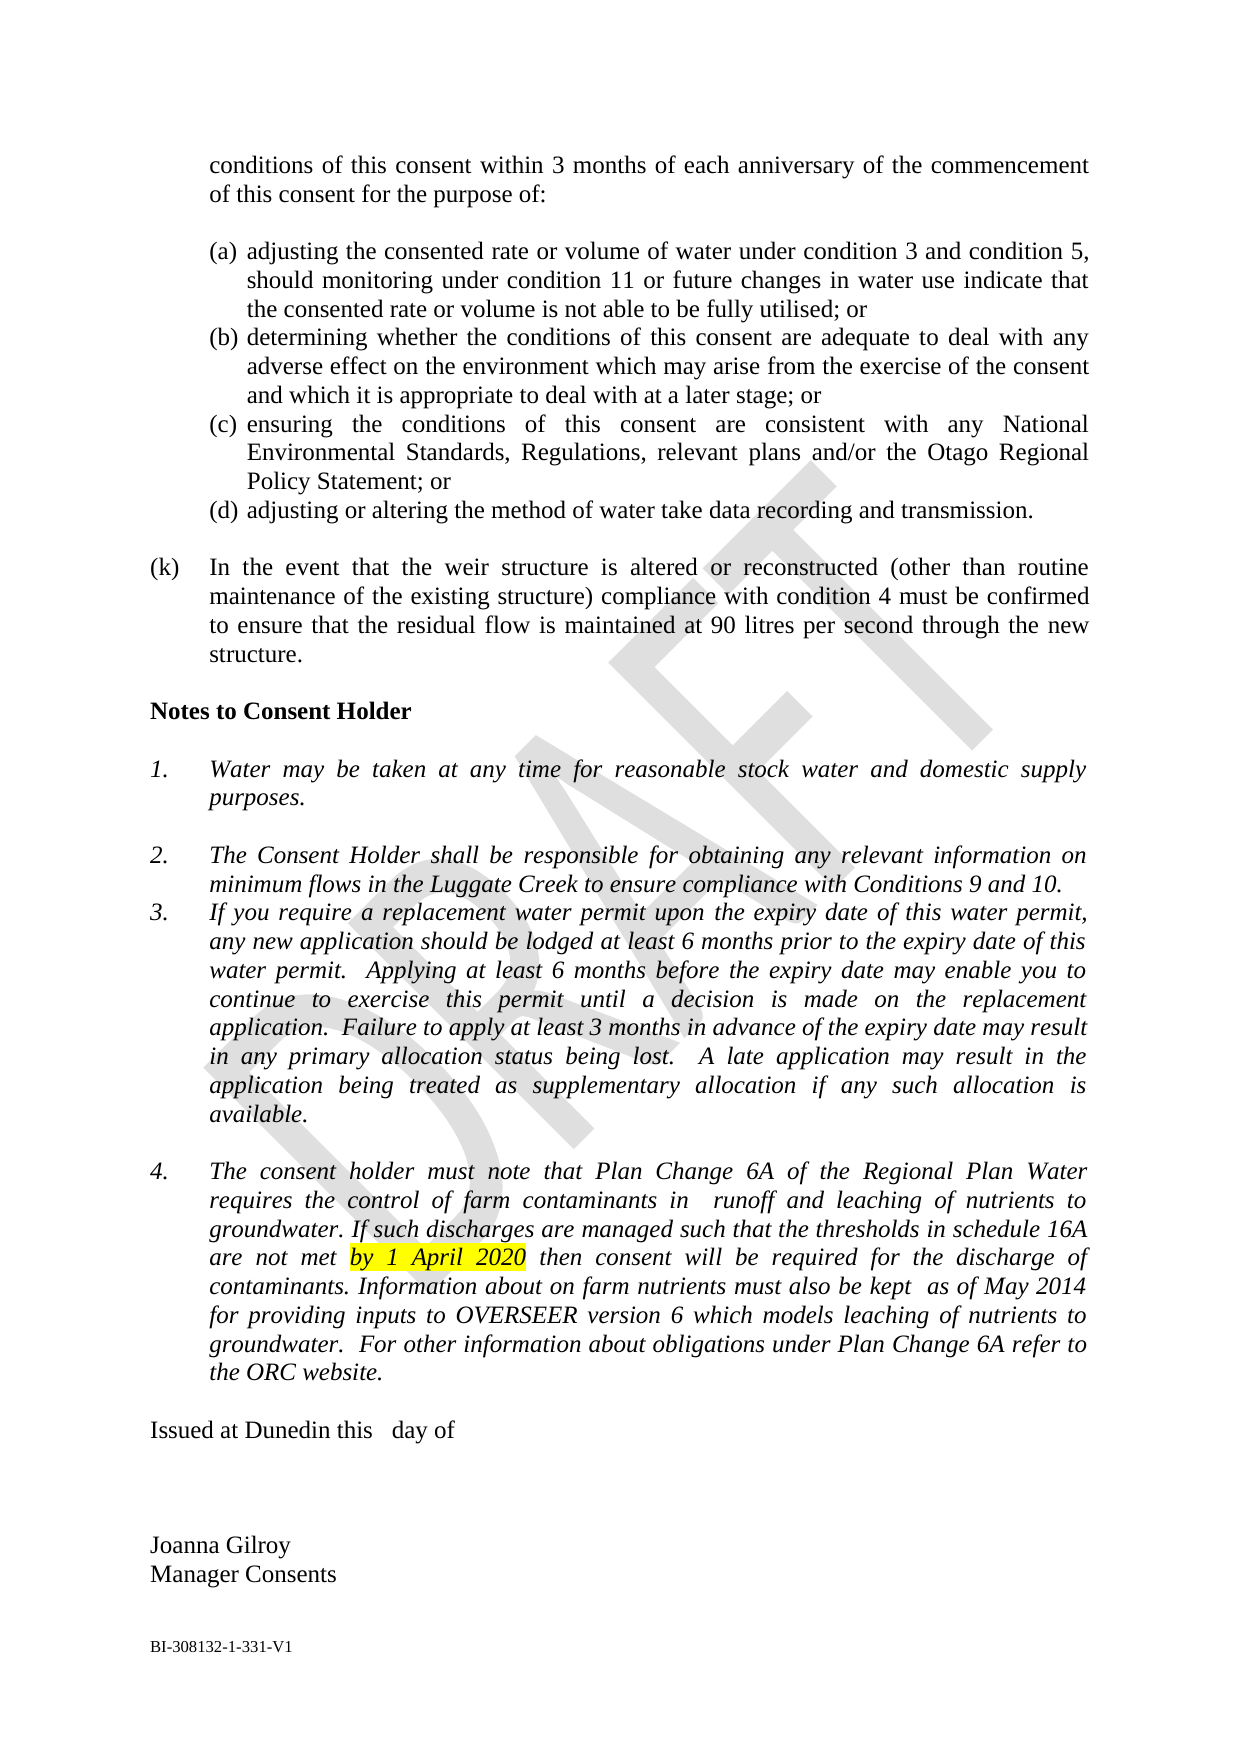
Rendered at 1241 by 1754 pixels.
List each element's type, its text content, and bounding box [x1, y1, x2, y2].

text Joanna Gilroy [150, 1530, 1090, 1559]
text Notes to Consent Holder [150, 696, 1090, 725]
list adjusting the consented rate or volume of water under condition 3 and condition 5, should monitoring under condition 11 or future changes in water use indicate that the consented rate or volume is not able to be fully utilised; or [209, 236, 1090, 322]
list ensuring the conditions of this consent are consistent with any National Environmental Standards, Regulations, relevant plans and/or the Otago Regional Policy Statement; or [209, 409, 1090, 495]
list The consent holder must note that Plan Change 6A of the Regional Plan Water requires the control of farm contaminants in runoff and leaching of nutrients to groundwater. If such discharges are managed such that the thresholds in schedule 16A are not met by 1 April 2020 then consent will be required for the discharge of contaminants. Information about on farm nutrients must also be kept as of May 2014 for providing inputs to OVERSEER version 6 which models leaching of nutrients to groundwater. For other information about obligations under Plan Change 6A refer to the ORC website. [150, 1156, 1090, 1386]
list determining whether the conditions of this consent are adequate to deal with any adverse effect on the environment which may arise from the exercise of the consent and which it is appropriate to deal with at a later stage; or [209, 322, 1090, 409]
text Manager Consents [150, 1559, 1090, 1587]
list Water may be taken at any time for reasonable stock water and domestic supply purposes. [150, 754, 1090, 811]
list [150, 150, 1090, 207]
list adjusting or altering the method of water take data recording and transmission. [209, 495, 1090, 524]
list The Consent Holder shall be responsible for obtaining any relevant information on minimum flows in the Luggate Creek to ensure compliance with Conditions 9 and 10. [150, 840, 1090, 897]
list In the event that the weir structure is altered or reconstructed (other than routine maintenance of the existing structure) compliance with condition 4 must be confirmed to ensure that the residual flow is maintained at 90 litres per second through the new structure. [150, 552, 1090, 667]
list If you require a replacement water permit upon the expiry date of this water permit, any new application should be lodged at least 6 months prior to the expiry date of this water permit. Applying at least 6 months before the expiry date may enable you to continue to exercise this permit until a decision is made on the replacement application. Failure to apply at least 3 months in advance of the expiry date may result in any primary allocation status being lost. A late application may result in the application being treated as supplementary allocation if any such allocation is available. [150, 897, 1090, 1127]
text Issued at Dunedin this day of [150, 1415, 1090, 1444]
